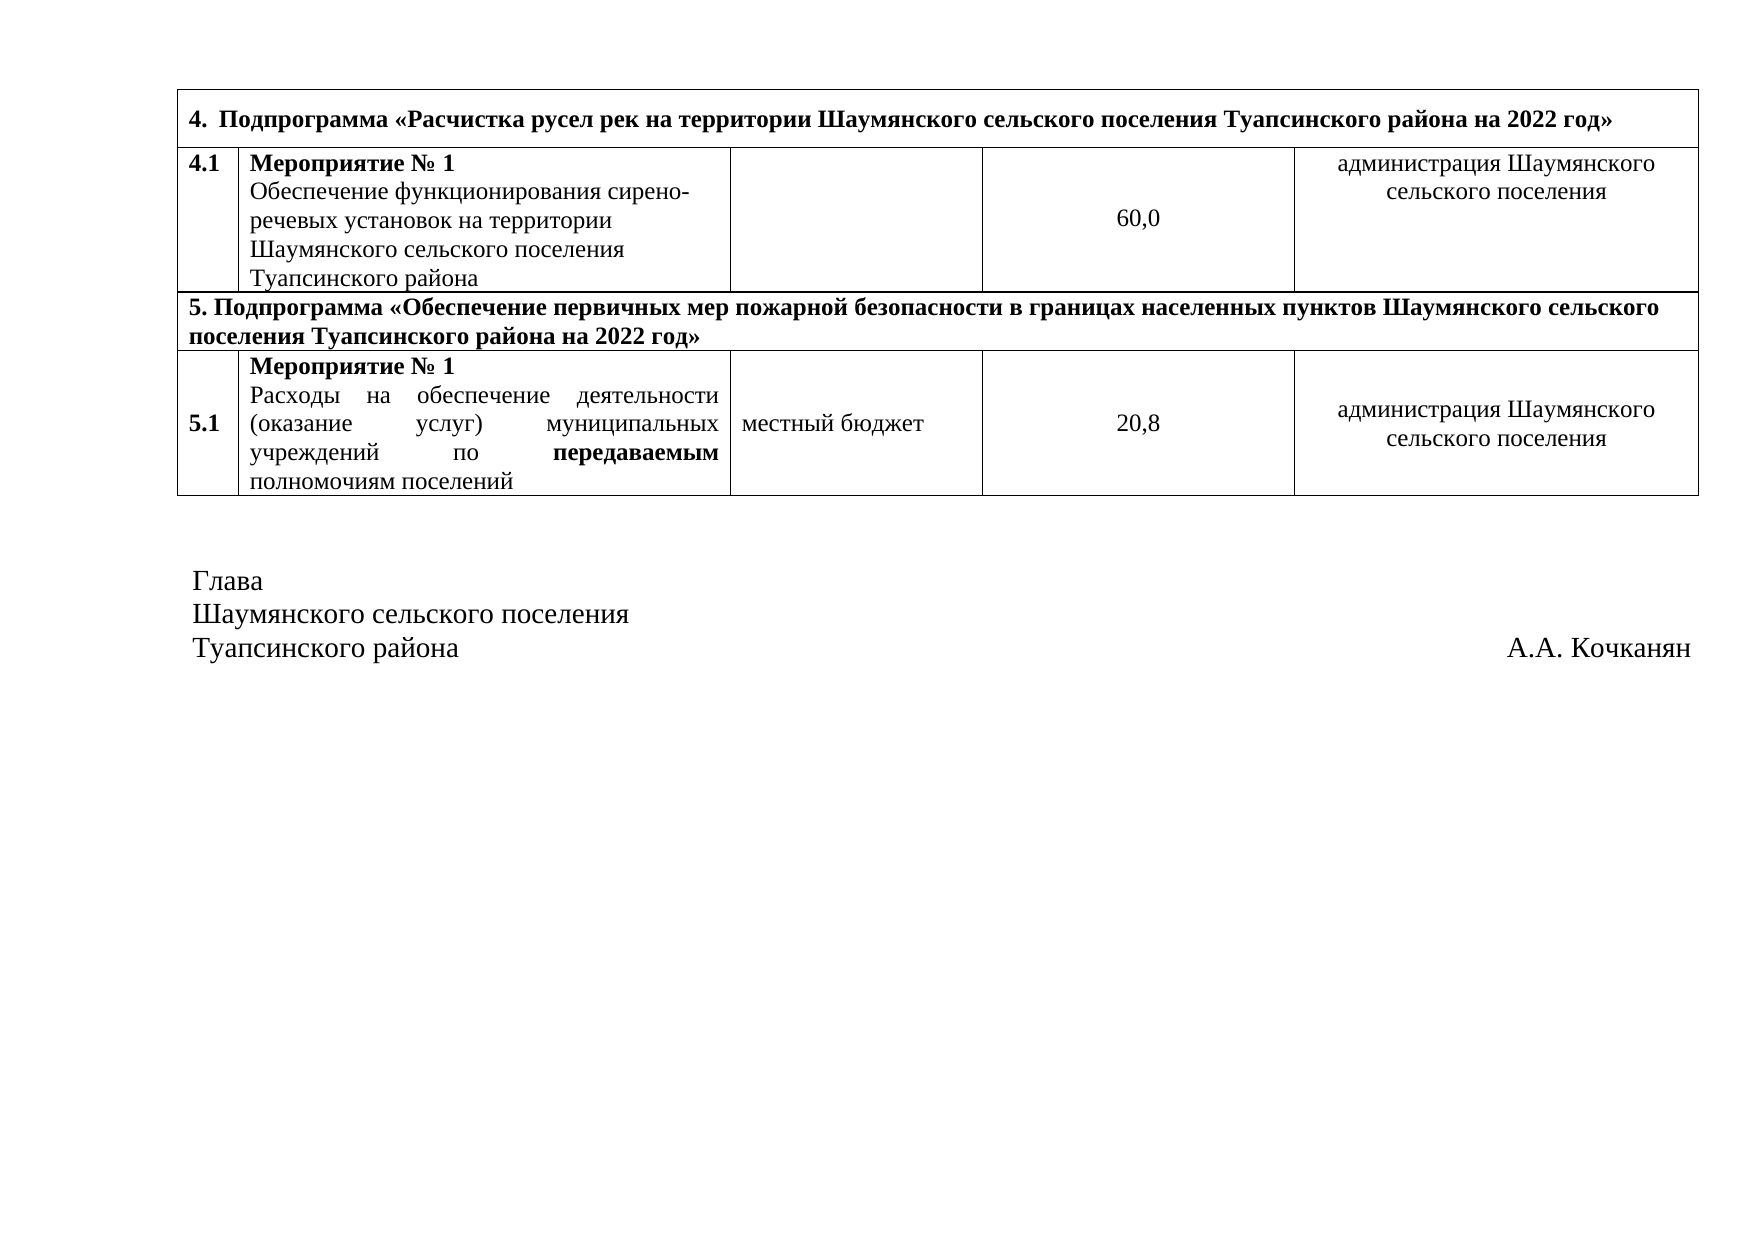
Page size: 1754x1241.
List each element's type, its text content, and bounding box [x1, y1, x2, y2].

table_cell Мероприятие № 1 Расходы на обеспечение деятельности (оказание услуг) муниципальных учреждений по передаваемым полномочиям поселений [239, 351, 730, 495]
table_cell Мероприятие № 1 Обеспечение функционирования сирено-речевых установок на территории Шаумянского сельского поселения Туапсинского района [239, 148, 730, 291]
table_cell администрация Шаумянского сельского поселения [1295, 351, 1698, 495]
table_cell местный бюджет [731, 351, 982, 495]
table_cell 5.1 [178, 351, 238, 495]
table_cell 5. Подпрограмма «Обеспечение первичных мер пожарной безопасности в границах населенных пунктов Шаумянского сельского поселения Туапсинского района на 2022 год» [178, 293, 1698, 350]
text Туапсинского района А.А. Кочканян [192, 630, 1695, 663]
table_cell 4. Подпрограмма «Расчистка русел рек на территории Шаумянского сельского поселения Туапсинского района на 2022 год» [178, 90, 1698, 147]
table_cell 4.1 [178, 148, 238, 291]
text Глава [192, 563, 1695, 596]
table_cell 20,8 [983, 351, 1294, 495]
table_cell [731, 148, 982, 291]
table_cell администрация Шаумянского сельского поселения [1295, 148, 1698, 291]
table_cell 60,0 [983, 148, 1294, 291]
text Шаумянского сельского поселения [192, 596, 1695, 630]
